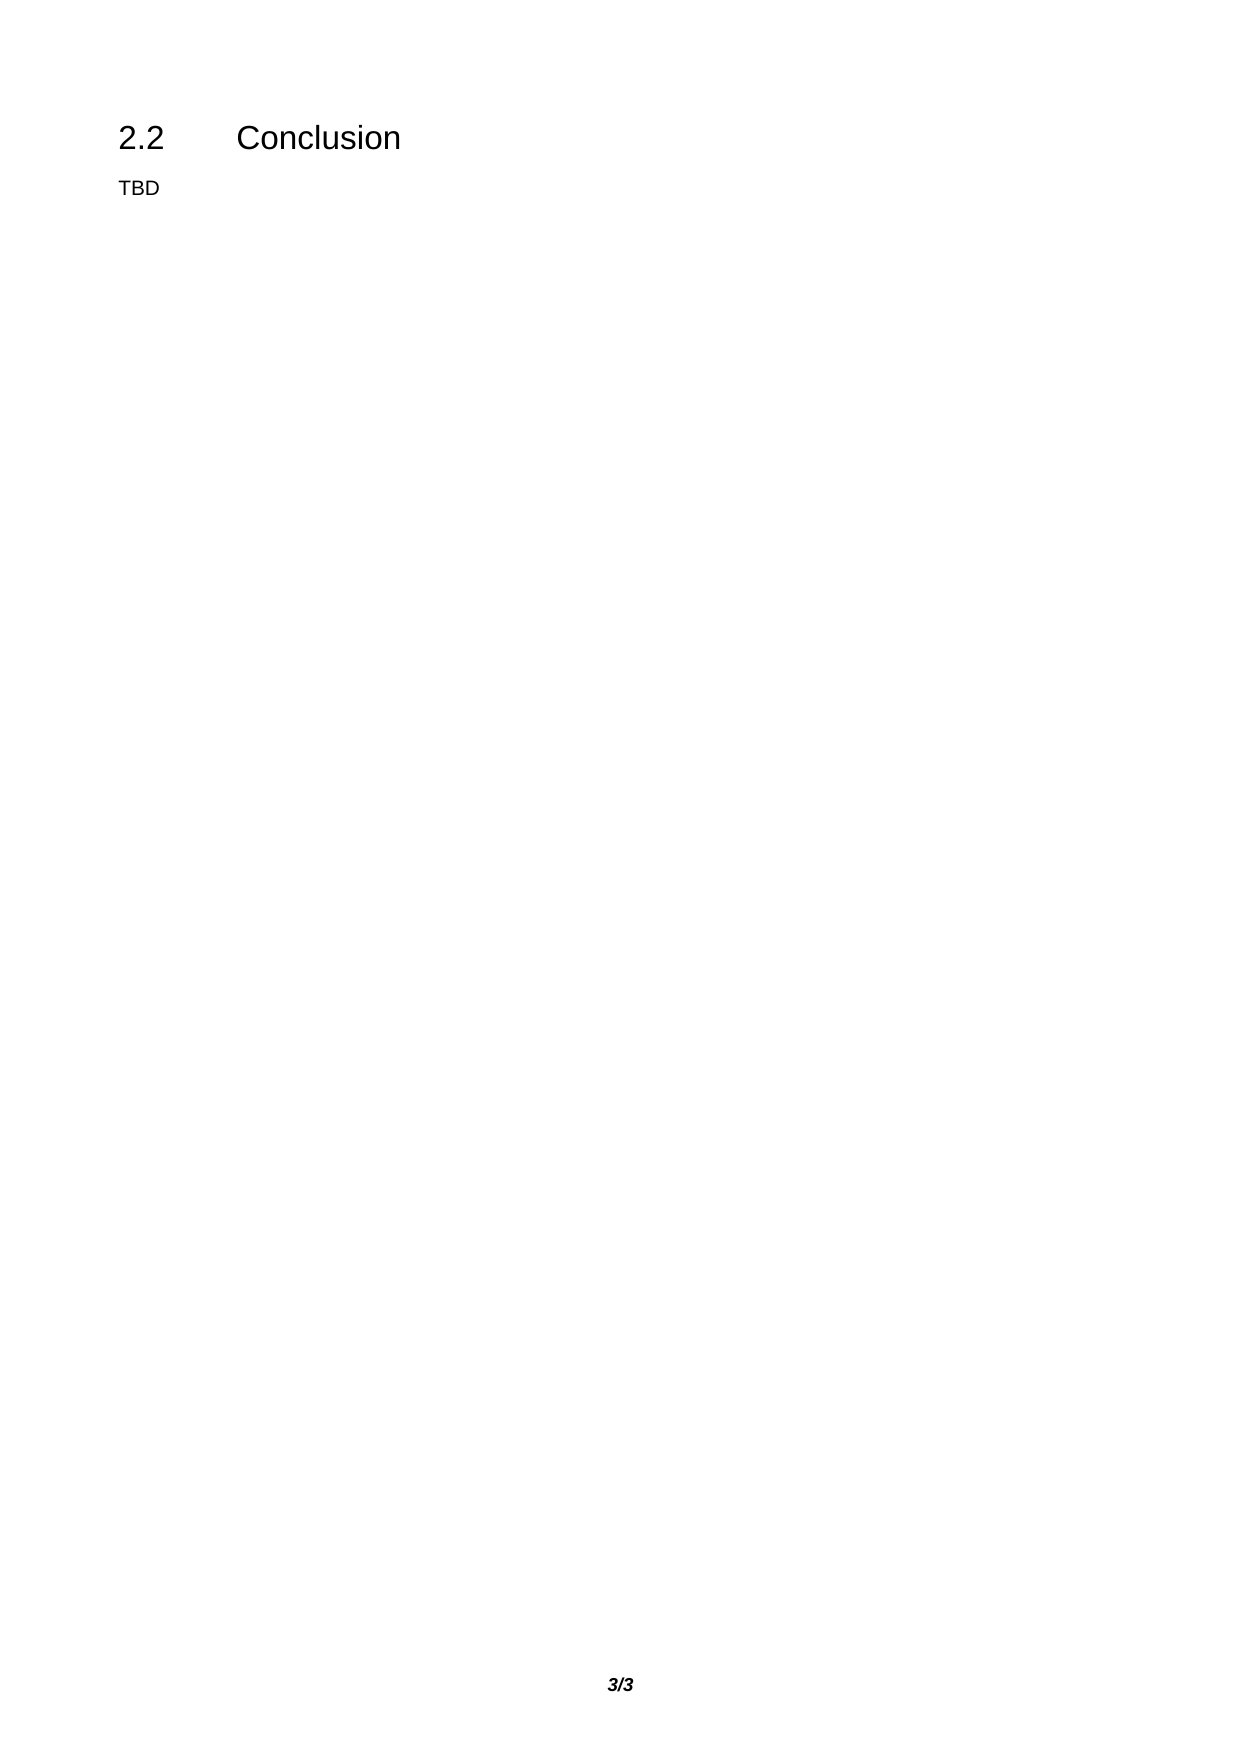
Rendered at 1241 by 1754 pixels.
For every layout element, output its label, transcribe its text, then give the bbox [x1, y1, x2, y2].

subtitle 2.2 Conclusion [118, 118, 1122, 157]
text TBD [118, 175, 1122, 199]
